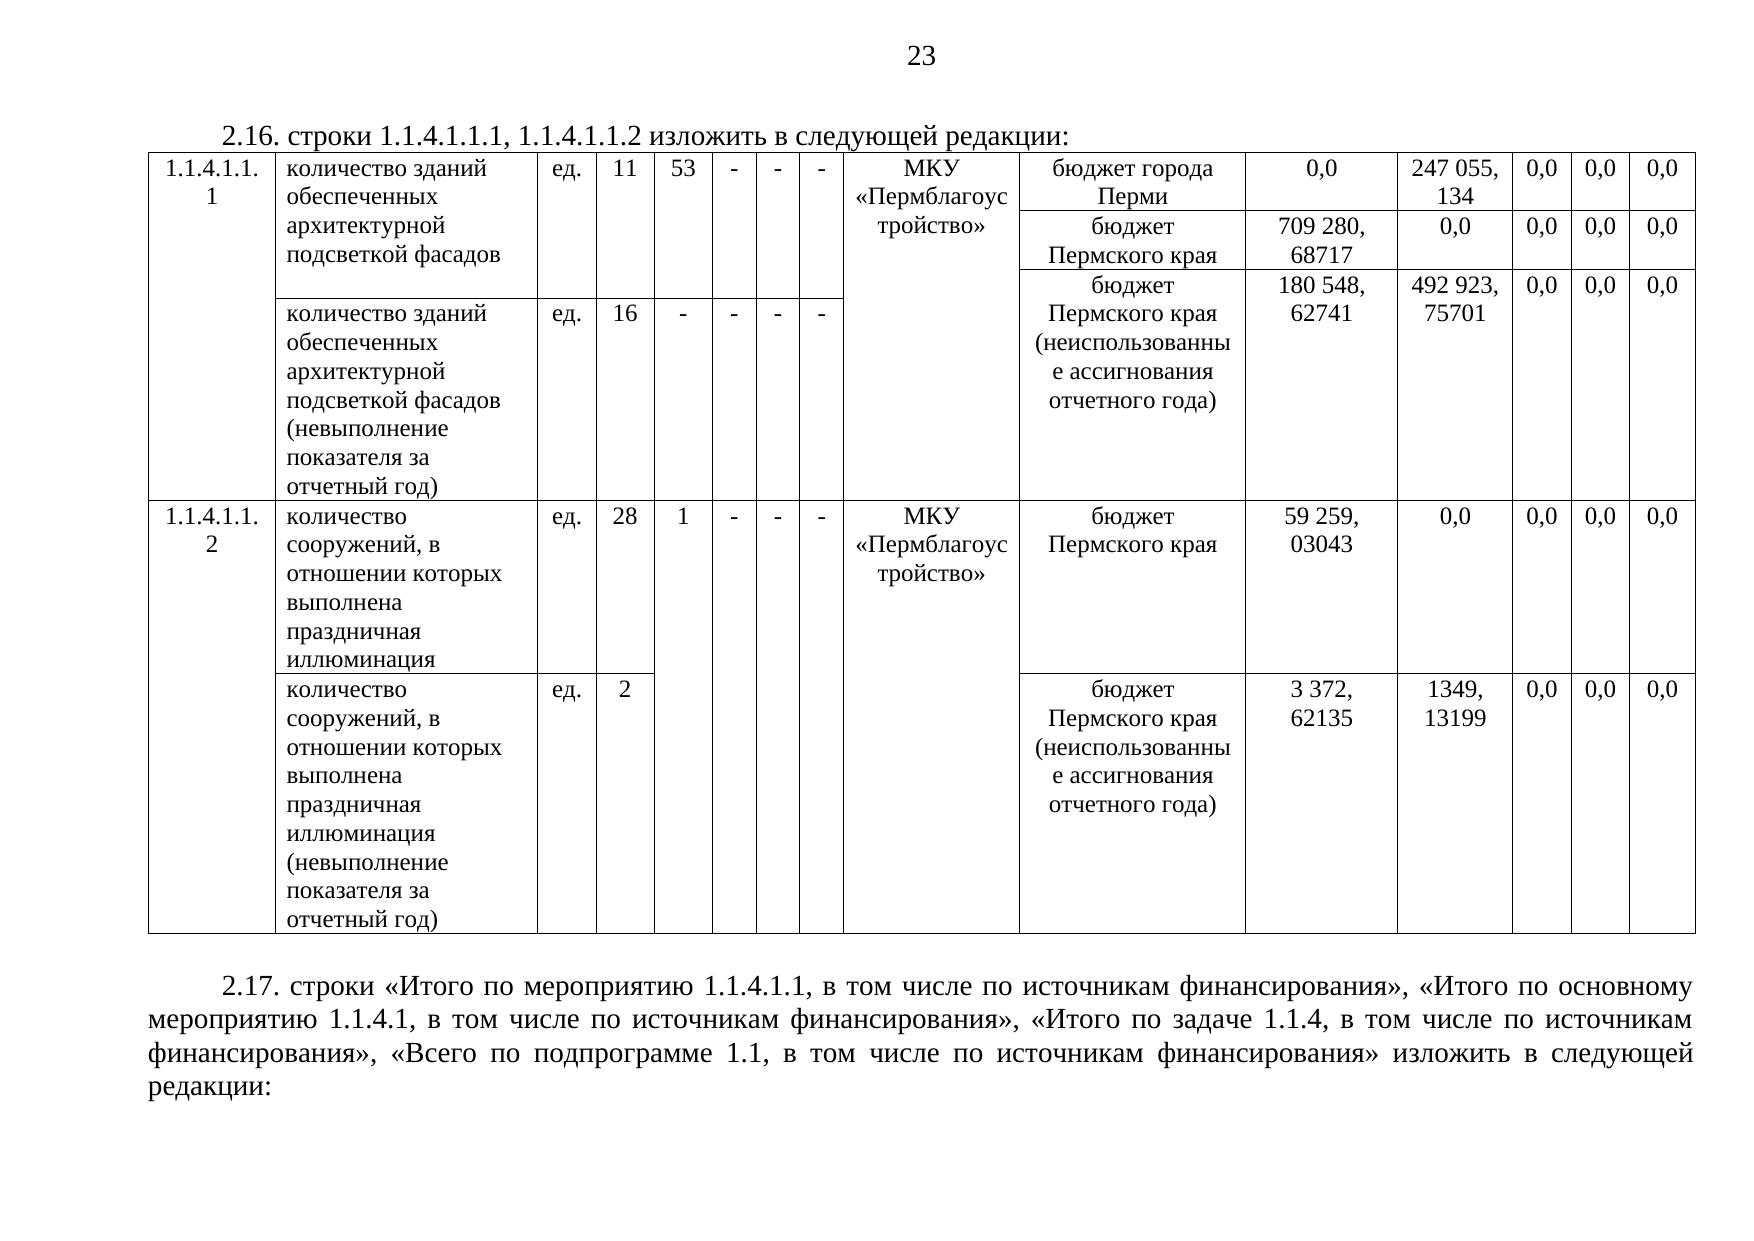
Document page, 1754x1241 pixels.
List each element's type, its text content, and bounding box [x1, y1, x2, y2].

table_cell 492 923, 75701 [1398, 270, 1512, 500]
table_cell 180 548, 62741 [1246, 270, 1397, 500]
table_header 1.1.4.1.1.1 [149, 153, 275, 500]
table_cell бюджет Пермского края [1020, 211, 1245, 269]
table_cell 0,0 [1572, 211, 1629, 269]
table_cell 1 [655, 501, 712, 933]
table_cell 0,0 [1630, 211, 1695, 269]
text 2.16. строки 1.1.4.1.1.1, 1.1.4.1.1.2 изложить в следующей редакции: [148, 118, 1695, 152]
text 2.17. строки «Итого по мероприятию 1.1.4.1.1, в том числе по источникам финансирования», «Итого по основному мероприятию 1.1.4.1, в том числе по источникам финансирования», «Итого по задаче 1.1.4, в том числе по источникам финансирования», «Всего по подпрограмме 1.1, в том числе по источникам финансирования» изложить в следующей редакции: [148, 968, 1695, 1102]
table_cell 0,0 [1398, 501, 1512, 673]
table_cell бюджет Пермского края [1020, 501, 1245, 673]
table_header - [713, 153, 756, 297]
table_header - [800, 153, 843, 297]
table_header 0,0 [1246, 153, 1397, 210]
table_cell 28 [597, 501, 654, 673]
table_header 0,0 [1630, 153, 1695, 210]
table_cell - [800, 299, 843, 500]
table_cell 0,0 [1513, 501, 1571, 673]
table_cell 3 372, 62135 [1246, 674, 1397, 933]
table_cell ед. [538, 674, 596, 933]
table_cell - [757, 299, 799, 500]
table_cell 709 280, 68717 [1246, 211, 1397, 269]
table_cell - [800, 501, 843, 933]
table_header ед. [538, 153, 596, 297]
table_cell 0,0 [1513, 674, 1571, 933]
table_cell 1.1.4.1.1.2 [149, 501, 275, 933]
table_header МКУ «Пермблагоустройство» [844, 153, 1019, 500]
table_cell 0,0 [1572, 674, 1629, 933]
table_cell 16 [597, 299, 654, 500]
table_header 0,0 [1572, 153, 1629, 210]
table_cell 59 259, 03043 [1246, 501, 1397, 673]
table_header количество зданий обеспеченных архитектурной подсветкой фасадов [276, 153, 537, 297]
table_cell - [713, 299, 756, 500]
table_cell 0,0 [1630, 501, 1695, 673]
table_cell 0,0 [1513, 270, 1571, 500]
table_header 53 [655, 153, 712, 297]
table_cell - [655, 299, 712, 500]
table_cell 0,0 [1630, 674, 1695, 933]
table_cell 0,0 [1398, 211, 1512, 269]
table_cell ед. [538, 299, 596, 500]
table_cell количество сооружений, в отношении которых выполнена праздничная иллюминация (невыполнение показателя за отчетный год) [276, 674, 537, 933]
table_cell бюджет Пермского края (неиспользованные ассигнования отчетного года) [1020, 270, 1245, 500]
table_cell МКУ «Пермблагоустройство» [844, 501, 1019, 933]
table_cell 0,0 [1572, 501, 1629, 673]
table_header 11 [597, 153, 654, 297]
table_cell 0,0 [1630, 270, 1695, 500]
table_cell количество сооружений, в отношении которых выполнена праздничная иллюминация [276, 501, 537, 673]
table_cell 0,0 [1513, 211, 1571, 269]
table_header 0,0 [1513, 153, 1571, 210]
table_header бюджет города Перми [1020, 153, 1245, 210]
table_cell количество зданий обеспеченных архитектурной подсветкой фасадов (невыполнение показателя за отчетный год) [276, 299, 537, 500]
table_header - [757, 153, 799, 297]
table_cell - [713, 501, 756, 933]
table_cell ед. [538, 501, 596, 673]
table_cell - [757, 501, 799, 933]
table_cell 1349, 13199 [1398, 674, 1512, 933]
table_header 247 055, 134 [1398, 153, 1512, 210]
table_cell 2 [597, 674, 654, 933]
table_cell 0,0 [1572, 270, 1629, 500]
table_cell бюджет Пермского края (неиспользованные ассигнования отчетного года) [1020, 674, 1245, 933]
